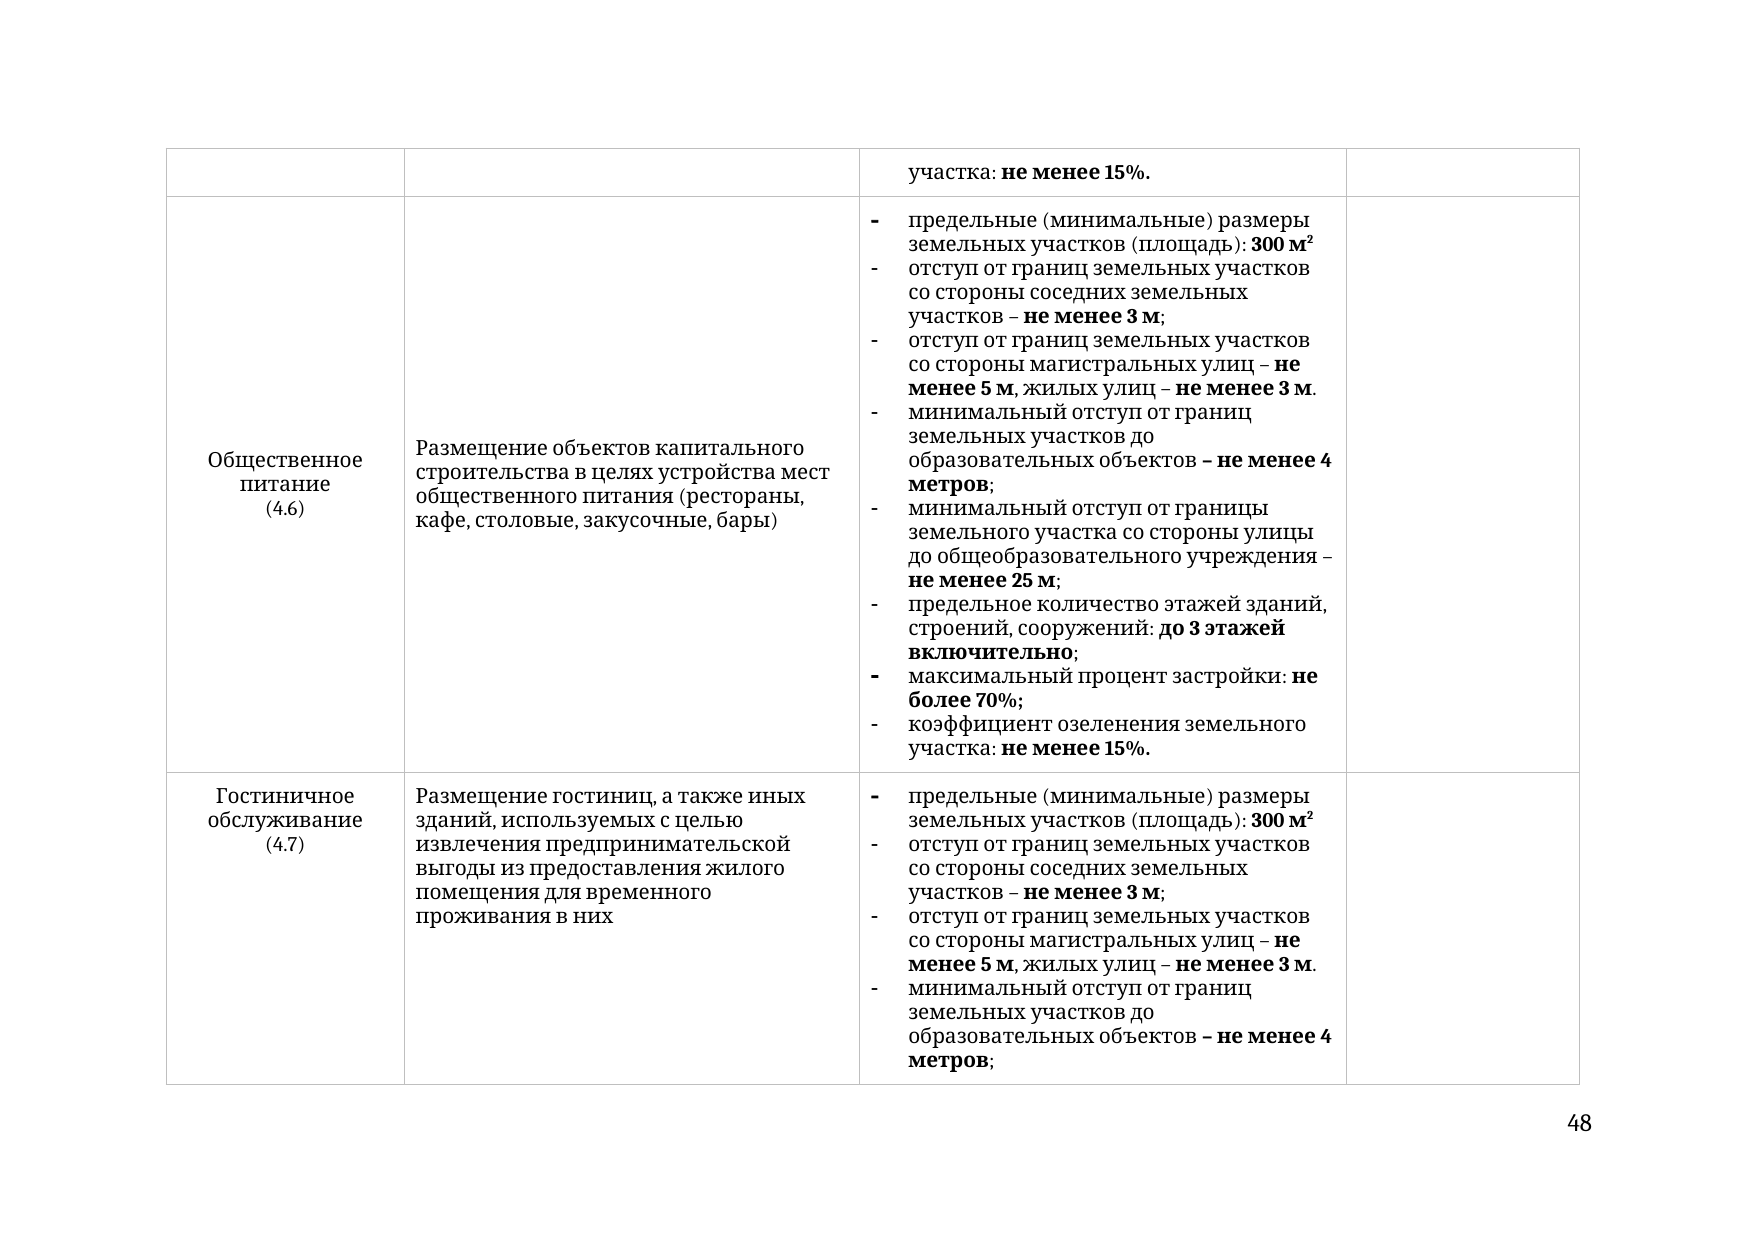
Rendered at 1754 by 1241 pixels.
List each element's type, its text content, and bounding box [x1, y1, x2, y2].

table_cell Общественное питание (4.6) [167, 197, 404, 772]
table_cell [167, 773, 404, 1084]
table_cell [1347, 149, 1579, 196]
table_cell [860, 773, 1346, 1084]
table_cell [1347, 197, 1579, 772]
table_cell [167, 149, 404, 196]
table_cell Размещение объектов капитального строительства в целях устройства мест общественного питания (рестораны, кафе, столовые, закусочные, бары) [405, 197, 859, 772]
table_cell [405, 149, 859, 196]
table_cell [860, 149, 1346, 196]
table_cell [1347, 773, 1579, 1084]
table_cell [405, 773, 859, 1084]
